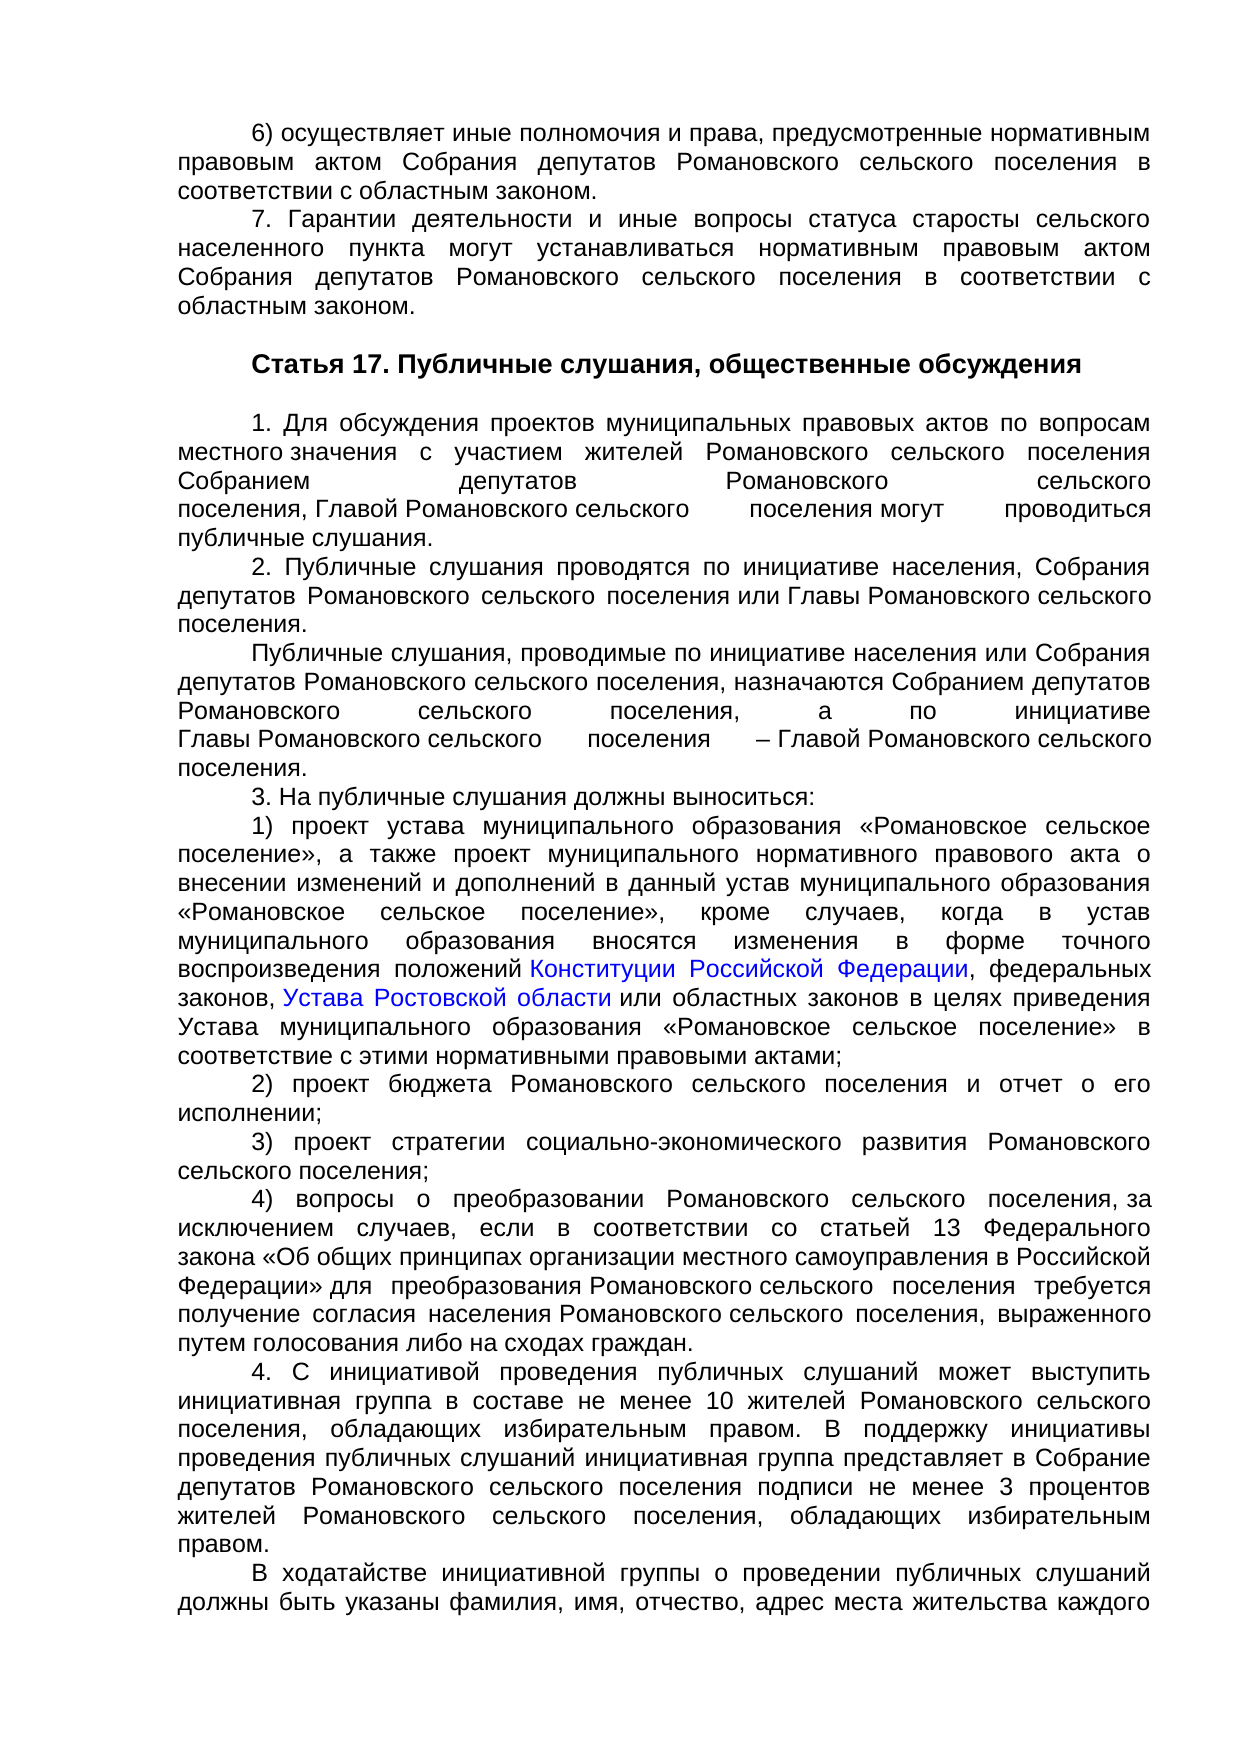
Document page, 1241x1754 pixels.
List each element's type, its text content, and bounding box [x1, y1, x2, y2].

text 1) проект устава муниципального образования «Романовское сельское поселение», а также проект муниципального нормативного правового акта о внесении изменений и дополнений в данный устав муниципального образования «Романовское сельское поселение», кроме случаев, когда в устав муниципального образования вносятся изменения в форме точного воспроизведения положений Конституции Российской Федерации, федеральных законов, Устава Ростовской области или областных законов в целях приведения Устава муниципального образования «Романовское сельское поселение» в соответствие с этими нормативными правовыми актами; [177, 811, 1152, 1069]
text 7. Гарантии деятельности и иные вопросы статуса старосты сельского населенного пункта могут устанавливаться нормативным правовым актом Собрания депутатов Романовского сельского поселения в соответствии с областным законом. [177, 204, 1152, 319]
text Статья 17. Публичные слушания, общественные обсуждения [177, 348, 1152, 379]
text 3) проект стратегии социально-экономического развития Романовского сельского поселения; [177, 1127, 1152, 1184]
text 2) проект бюджета Романовского сельского поселения и отчет о его исполнении; [177, 1069, 1152, 1127]
text 1. Для обсуждения проектов муниципальных правовых актов по вопросам местного значения с участием жителей Романовского сельского поселения Собранием депутатов Романовского сельского поселения, Главой Романовского сельского поселения могут проводиться публичные слушания. [177, 408, 1152, 552]
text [177, 1558, 1152, 1616]
text 4) вопросы о преобразовании Романовского сельского поселения, за исключением случаев, если в соответствии со статьей 13 Федерального закона «Об общих принципах организации местного самоуправления в Российской Федерации» для преобразования Романовского сельского поселения требуется получение согласия населения Романовского сельского поселения, выраженного путем голосования либо на сходах граждан. [177, 1184, 1152, 1357]
text 3. На публичные слушания должны выноситься: [177, 782, 1152, 811]
text 6) осуществляет иные полномочия и права, предусмотренные нормативным правовым актом Собрания депутатов Романовского сельского поселения в соответствии с областным законом. [177, 118, 1152, 204]
text 2. Публичные слушания проводятся по инициативе населения, Собрания депутатов Романовского сельского поселения или Главы Романовского сельского поселения. [177, 552, 1152, 638]
text Публичные слушания, проводимые по инициативе населения или Собрания депутатов Романовского сельского поселения, назначаются Собранием депутатов Романовского сельского поселения, а по инициативе Главы Романовского сельского поселения – Главой Романовского сельского поселения. [177, 638, 1152, 782]
text 4. С инициативой проведения публичных слушаний может выступить инициативная группа в составе не менее 10 жителей Романовского сельского поселения, обладающих избирательным правом. В поддержку инициативы проведения публичных слушаний инициативная группа представляет в Собрание депутатов Романовского сельского поселения подписи не менее 3 процентов жителей Романовского сельского поселения, обладающих избирательным правом. [177, 1357, 1152, 1558]
